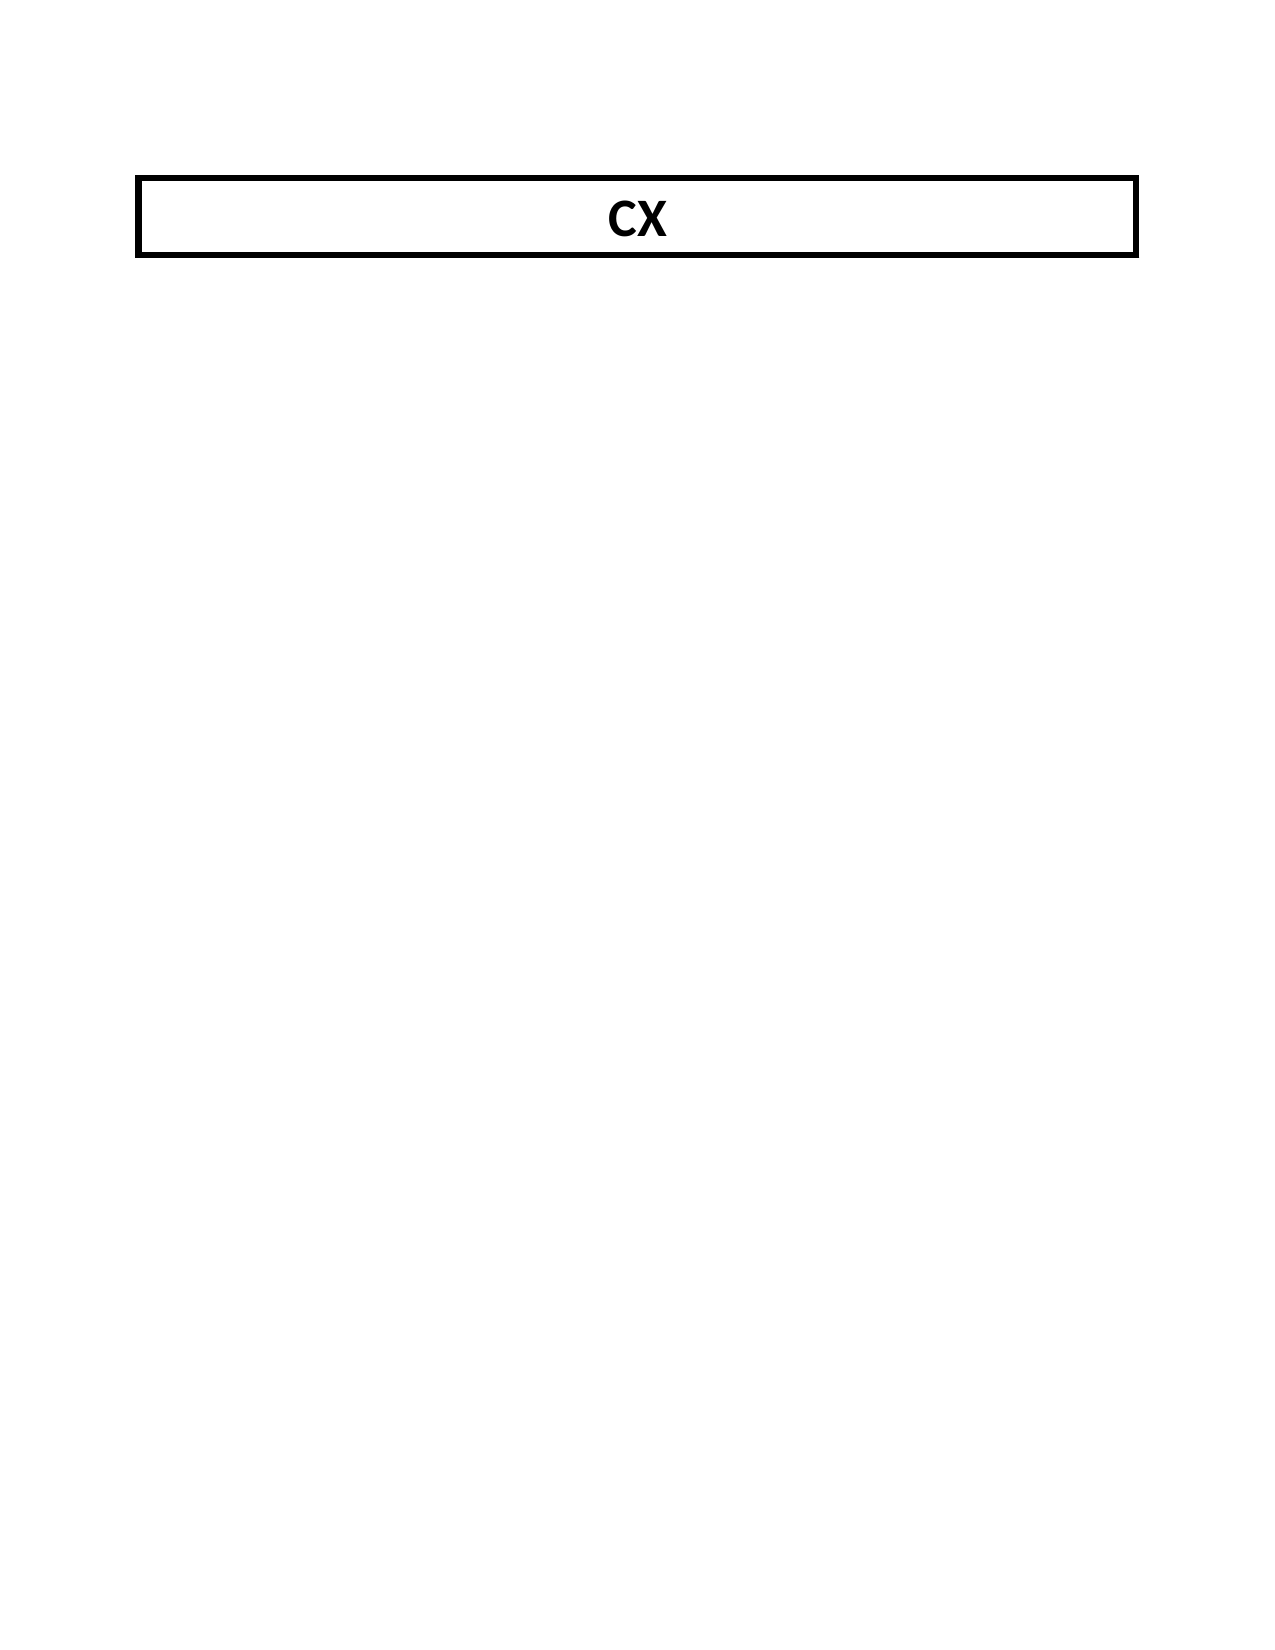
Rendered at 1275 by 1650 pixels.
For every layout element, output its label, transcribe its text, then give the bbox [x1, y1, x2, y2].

subtitle CX [142, 181, 1133, 252]
